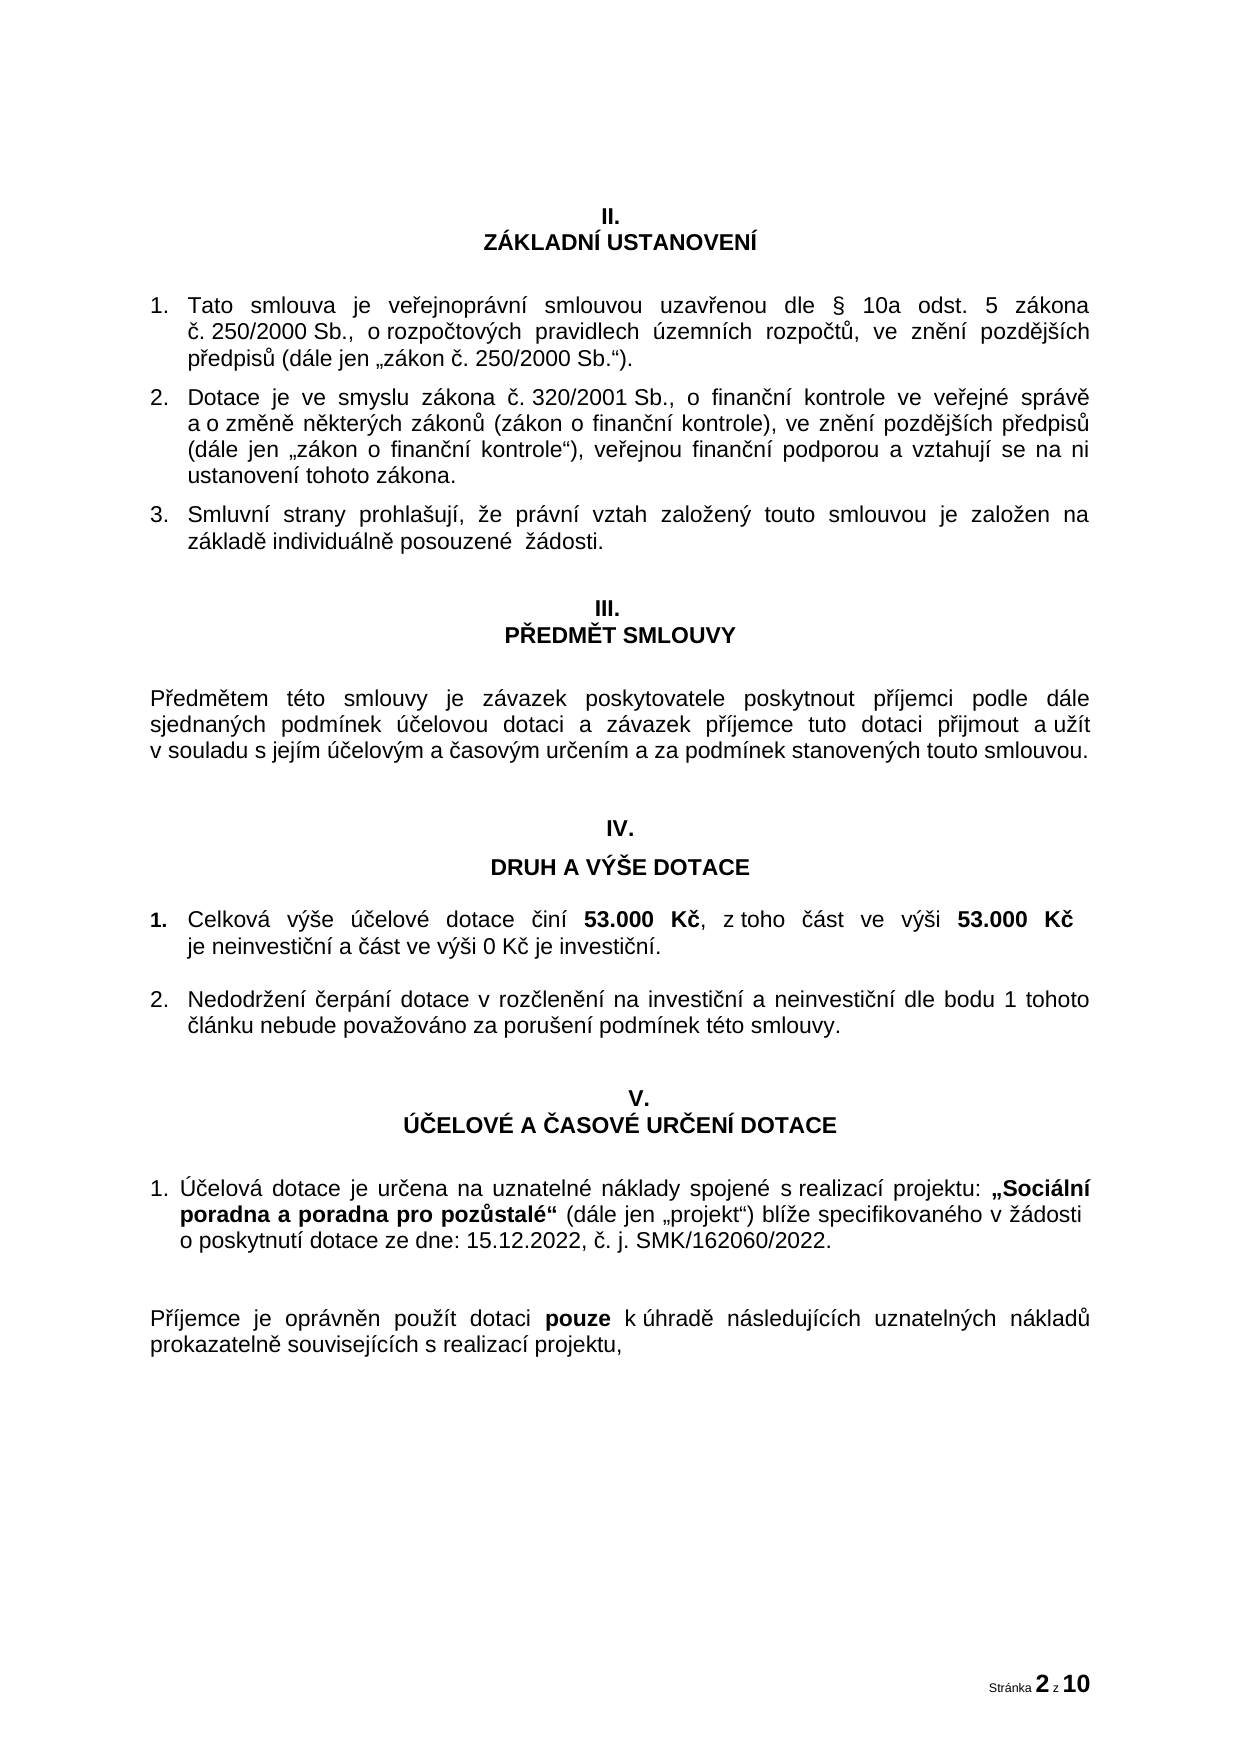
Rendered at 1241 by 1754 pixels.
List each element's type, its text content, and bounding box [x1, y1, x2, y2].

text V. [187, 1085, 1090, 1112]
text Předmětem této smlouvy je závazek poskytovatele poskytnout příjemci podle dále sjednaných podmínek účelovou dotaci a závazek příjemce tuto dotaci přijmout a užít v souladu s jejím účelovým a časovým určením a za podmínek stanovených touto smlouvou. [150, 684, 1090, 763]
list Dotace je ve smyslu zákona č. 320/2001 Sb., o finanční kontrole ve veřejné správě a o změně některých zákonů (zákon o finanční kontrole), ve znění pozdějších předpisů (dále jen „zákon o finanční kontrole“), veřejnou finanční podporou a vztahují se na ni ustanovení tohoto zákona. [150, 383, 1090, 489]
list Smluvní strany prohlašují, že právní vztah založený touto smlouvou je založen na základě individuálně posouzené žádosti. [150, 501, 1090, 554]
text ÚČELOVÉ A ČASOVÉ URČENÍ DOTACE [150, 1112, 1090, 1138]
text ZÁKLADNÍ USTANOVENÍ [150, 229, 1090, 255]
text DRUH A VÝŠE DOTACE [150, 854, 1090, 880]
text PŘEDMĚT SMLOUVY [150, 622, 1090, 648]
list Tato smlouva je veřejnoprávní smlouvou uzavřenou dle § 10a odst. 5 zákona č. 250/2000 Sb., o rozpočtových pravidlech územních rozpočtů, ve znění pozdějších předpisů (dále jen „zákon č. 250/2000 Sb.“). [150, 292, 1090, 371]
text IV. [150, 815, 1090, 841]
list Celková výše účelové dotace činí 53.000 Kč, z toho část ve výši 53.000 Kč je neinvestiční a část ve výši 0 Kč je investiční. [150, 906, 1090, 959]
list Nedodržení čerpání dotace v rozčlenění na investiční a neinvestiční dle bodu 1 tohoto článku nebude považováno za porušení podmínek této smlouvy. [150, 986, 1090, 1038]
list Účelová dotace je určena na uznatelné náklady spojené s realizací projektu: „Sociální poradna a poradna pro pozůstalé“ (dále jen „projekt“) blíže specifikovaného v žádosti o poskytnutí dotace ze dne: 15.12.2022, č. j. SMK/162060/2022. [150, 1174, 1090, 1254]
text Příjemce je oprávněn použít dotaci pouze k úhradě následujících uznatelných nákladů prokazatelně souvisejících s realizací projektu, [150, 1305, 1090, 1358]
